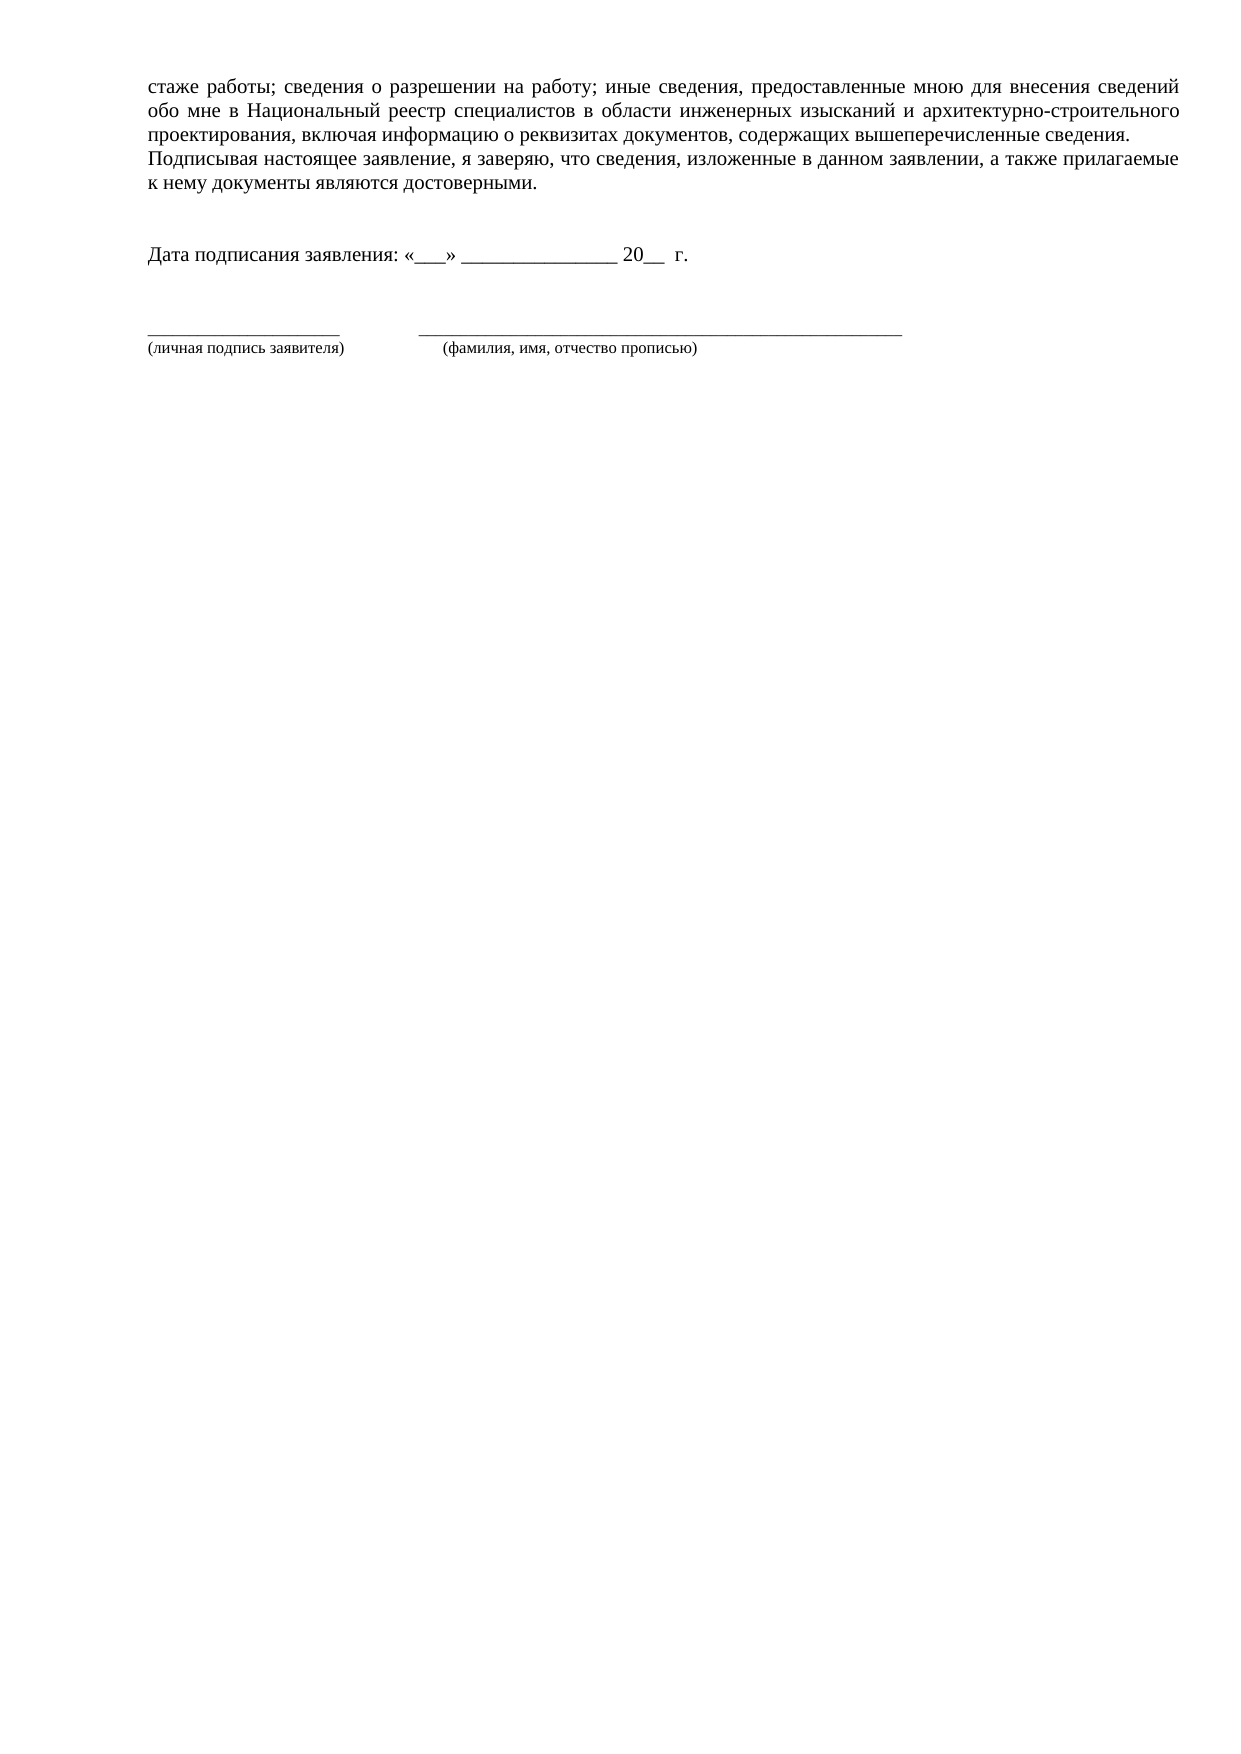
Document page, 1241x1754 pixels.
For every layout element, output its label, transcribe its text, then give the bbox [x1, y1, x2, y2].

text _______________________ __________________________________________________________ [148, 318, 1181, 338]
text (личная подпись заявителя) (фамилия, имя, отчество прописью) [148, 338, 1181, 357]
text Подписывая настоящее заявление, я заверяю, что сведения, изложенные в данном заявлении, а также прилагаемые к нему документы являются достоверными. [148, 146, 1181, 194]
text Дата подписания заявления: «___» _______________ 20__ г. [148, 242, 1181, 266]
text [148, 74, 1181, 146]
